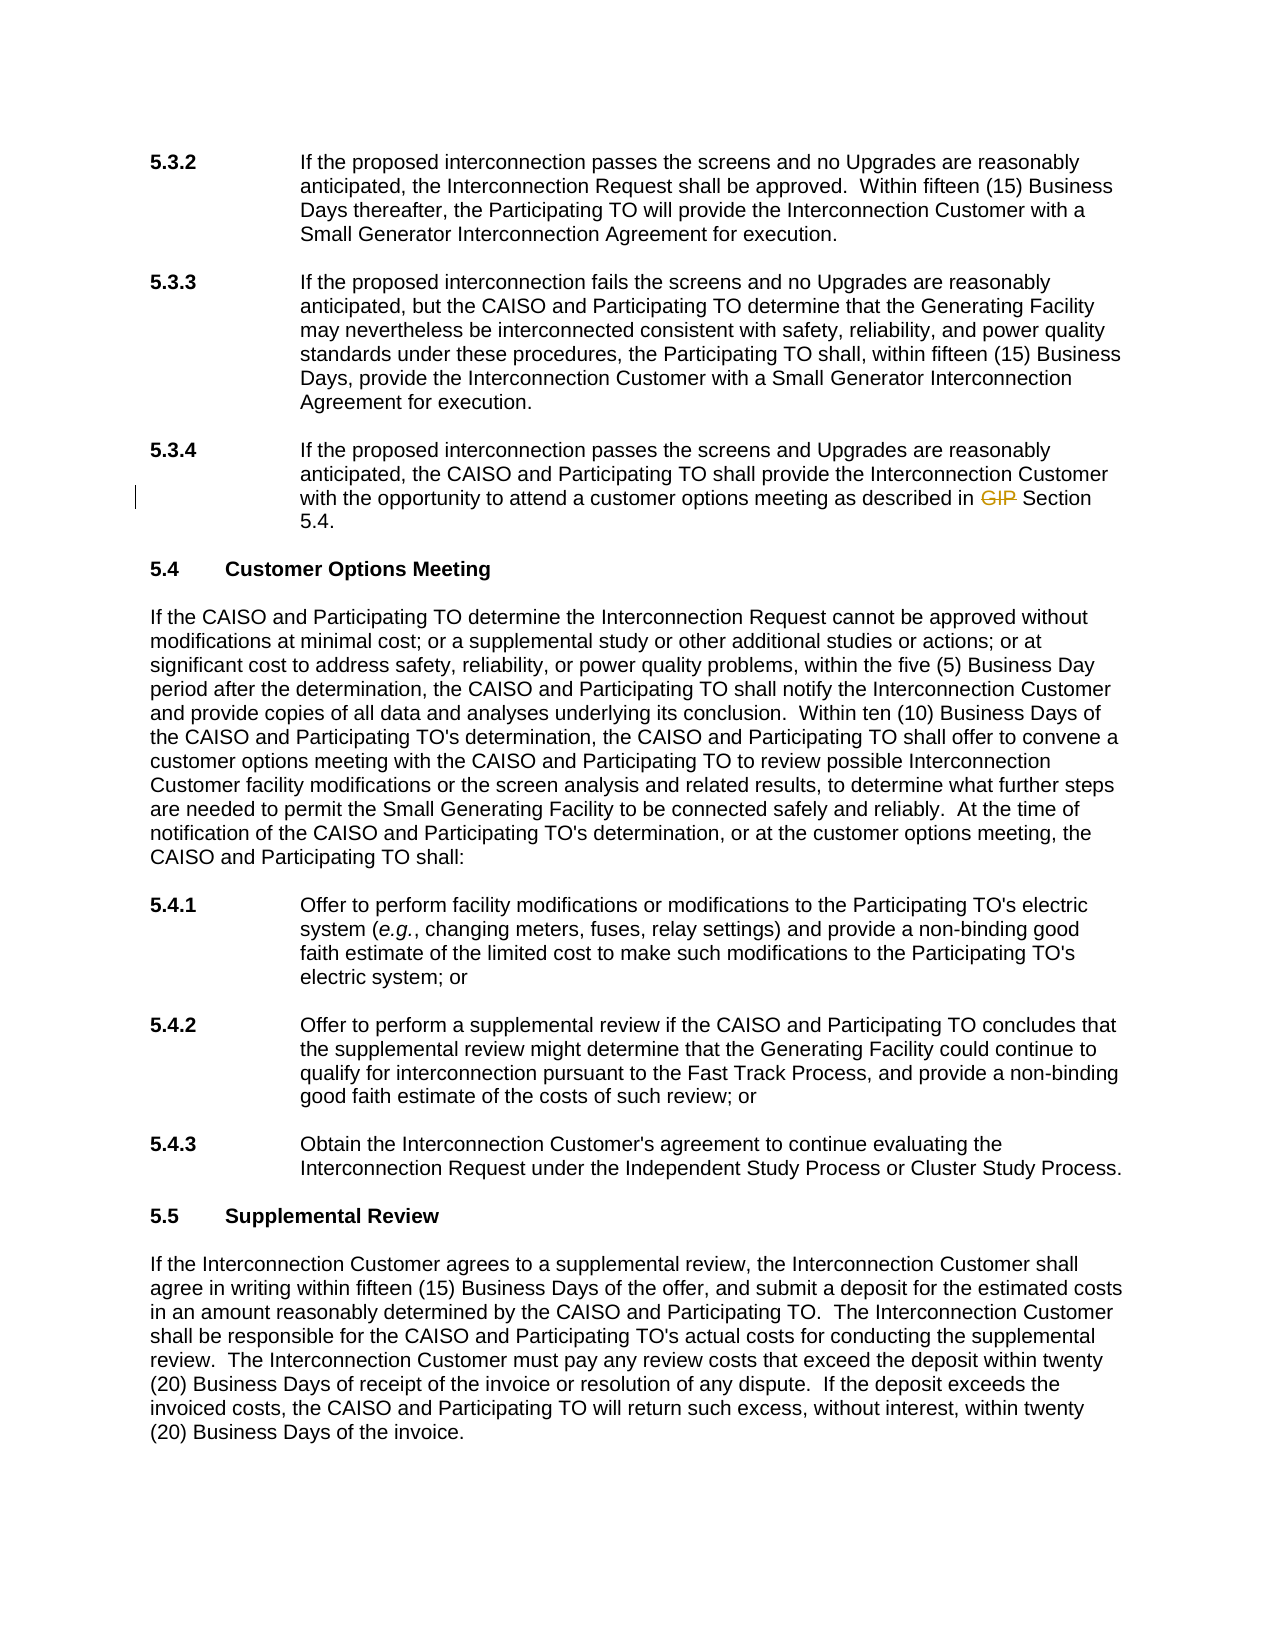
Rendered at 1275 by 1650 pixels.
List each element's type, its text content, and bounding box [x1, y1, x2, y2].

text 5.3.4 If the proposed interconnection passes the screens and Upgrades are reasonably anticipated, the CAISO and Participating TO shall provide the Interconnection Customer with the opportunity to attend a customer options meeting as described in Section 5.4. [150, 437, 1125, 533]
text 5.4 Customer Options Meeting [150, 557, 1125, 581]
text 5.4.2 Offer to perform a supplemental review if the CAISO and Participating TO concludes that the supplemental review might determine that the Generating Facility could continue to qualify for interconnection pursuant to the Fast Track Process, and provide a non-binding good faith estimate of the costs of such review; or [150, 1012, 1125, 1108]
text If the Interconnection Customer agrees to a supplemental review, the Interconnection Customer shall agree in writing within fifteen (15) Business Days of the offer, and submit a deposit for the estimated costs in an amount reasonably determined by the CAISO and Participating TO. The Interconnection Customer shall be responsible for the CAISO and Participating TO's actual costs for conducting the supplemental review. The Interconnection Customer must pay any review costs that exceed the deposit within twenty (20) Business Days of receipt of the invoice or resolution of any dispute. If the deposit exceeds the invoiced costs, the CAISO and Participating TO will return such excess, without interest, within twenty (20) Business Days of the invoice. [150, 1252, 1125, 1444]
text 5.3.2 If the proposed interconnection passes the screens and no Upgrades are reasonably anticipated, the Interconnection Request shall be approved. Within fifteen (15) Business Days thereafter, the Participating TO will provide the Interconnection Customer with a Small Generator Interconnection Agreement for execution. [150, 150, 1125, 246]
text 5.4.1 Offer to perform facility modifications or modifications to the Participating TO's electric system (e.g., changing meters, fuses, relay settings) and provide a non-binding good faith estimate of the limited cost to make such modifications to the Participating TO's electric system; or [150, 893, 1125, 988]
text If the CAISO and Participating TO determine the Interconnection Request cannot be approved without modifications at minimal cost; or a supplemental study or other additional studies or actions; or at significant cost to address safety, reliability, or power quality problems, within the five (5) Business Day period after the determination, the CAISO and Participating TO shall notify the Interconnection Customer and provide copies of all data and analyses underlying its conclusion. Within ten (10) Business Days of the CAISO and Participating TO's determination, the CAISO and Participating TO shall offer to convene a customer options meeting with the CAISO and Participating TO to review possible Interconnection Customer facility modifications or the screen analysis and related results, to determine what further steps are needed to permit the Small Generating Facility to be connected safely and reliably. At the time of notification of the CAISO and Participating TO's determination, or at the customer options meeting, the CAISO and Participating TO shall: [150, 605, 1125, 869]
text 5.4.3 Obtain the Interconnection Customer's agreement to continue evaluating the Interconnection Request under the Independent Study Process or Cluster Study Process. [150, 1132, 1125, 1180]
text 5.5 Supplemental Review [150, 1204, 1125, 1228]
text 5.3.3 If the proposed interconnection fails the screens and no Upgrades are reasonably anticipated, but the CAISO and Participating TO determine that the Generating Facility may nevertheless be interconnected consistent with safety, reliability, and power quality standards under these procedures, the Participating TO shall, within fifteen (15) Business Days, provide the Interconnection Customer with a Small Generator Interconnection Agreement for execution. [150, 270, 1125, 413]
